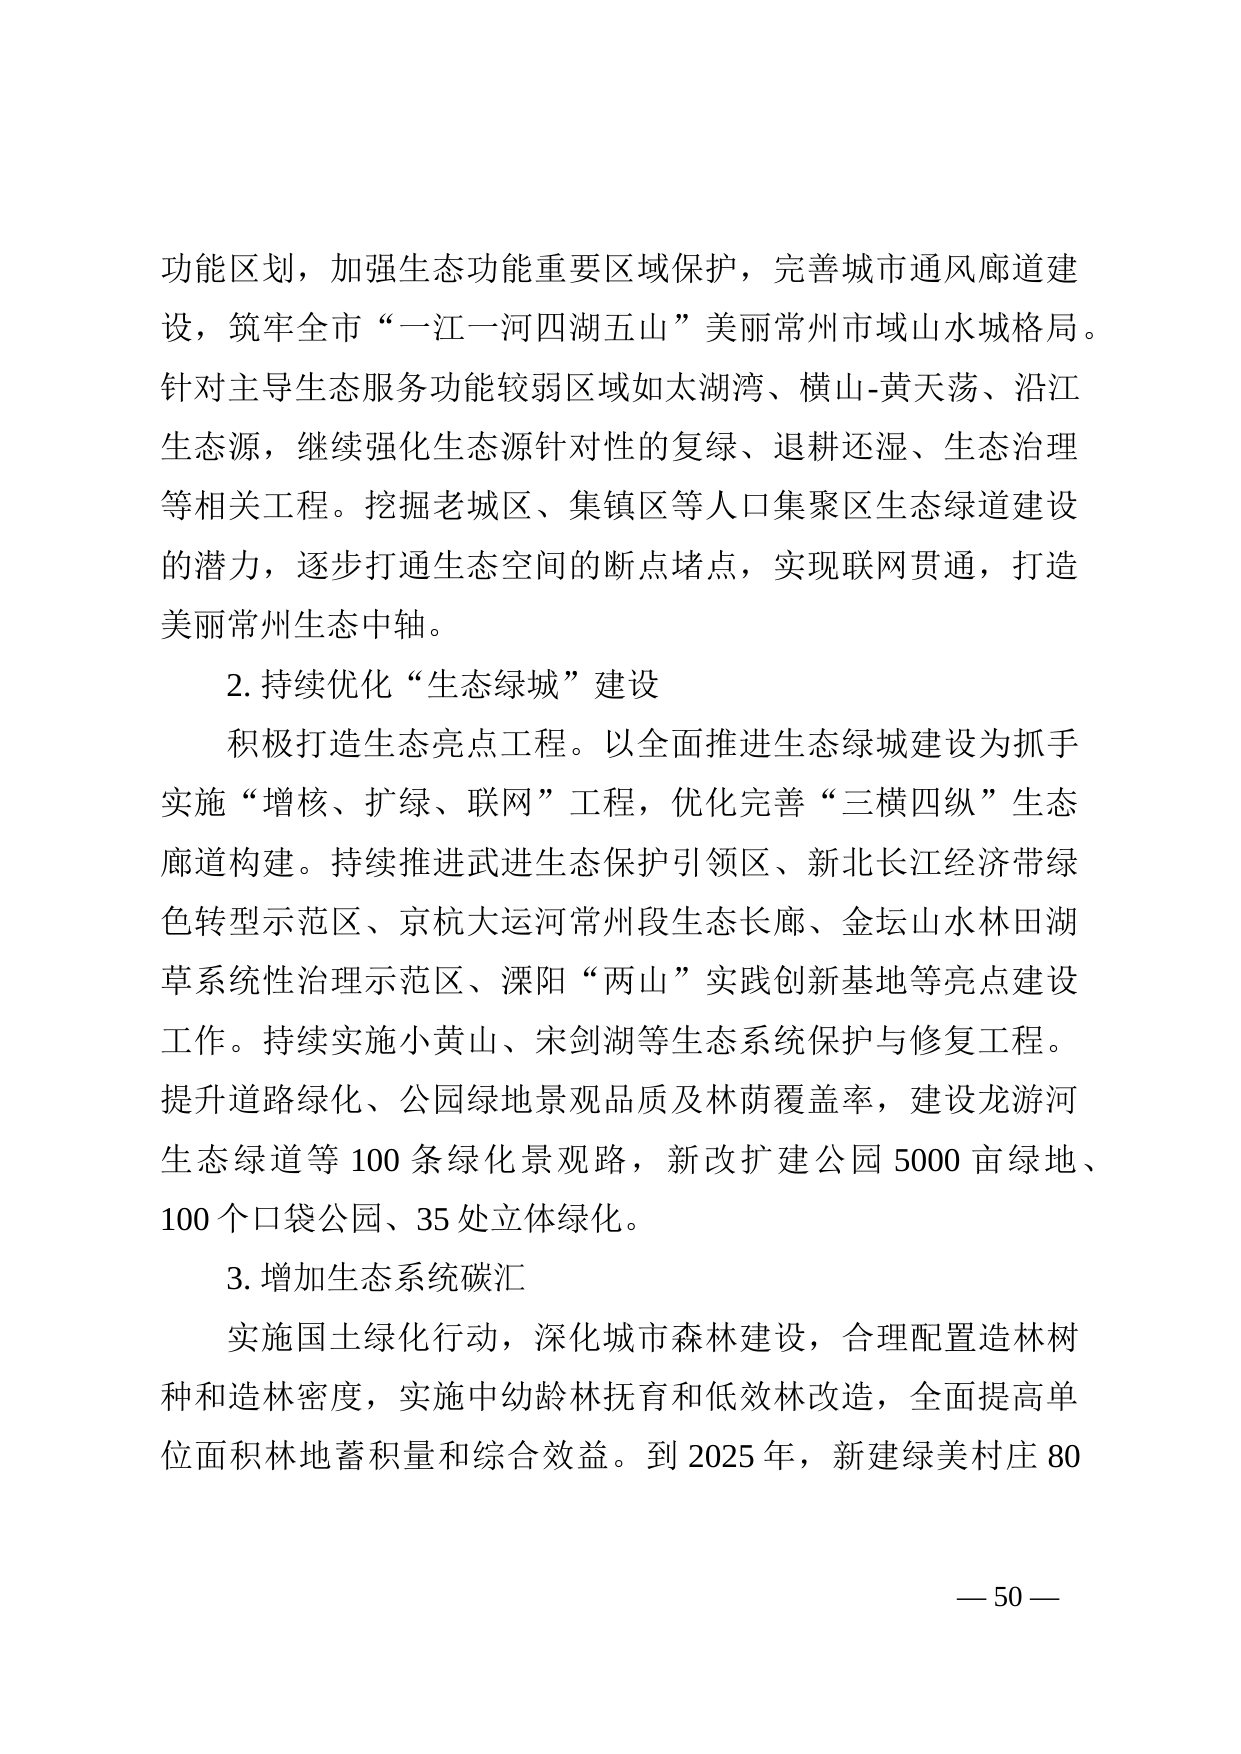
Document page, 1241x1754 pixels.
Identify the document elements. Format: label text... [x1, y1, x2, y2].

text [159, 1302, 1081, 1480]
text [159, 233, 1081, 648]
text 3. 增加生态系统碳汇 [159, 1242, 1081, 1302]
text 2. 持续优化“生态绿城”建设 [159, 648, 1081, 708]
text 积极打造生态亮点工程。以全面推进生态绿城建设为抓手，实施“增核、扩绿、联网”工程，优化完善“三横四纵”生态廊道构建。持续推进武进生态保护引领区、新北长江经济带绿色转型示范区、京杭大运河常州段生态长廊、金坛山水林田湖草系统性治理示范区、溧阳“两山”实践创新基地等亮点建设工作。持续实施小黄山、宋剑湖等生态系统保护与修复工程。提升道路绿化、公园绿地景观品质及林荫覆盖率，建设龙游河生态绿道等100条绿化景观路，新改扩建公园5000亩绿地、100个口袋公园、35处立体绿化。 [159, 708, 1081, 1242]
